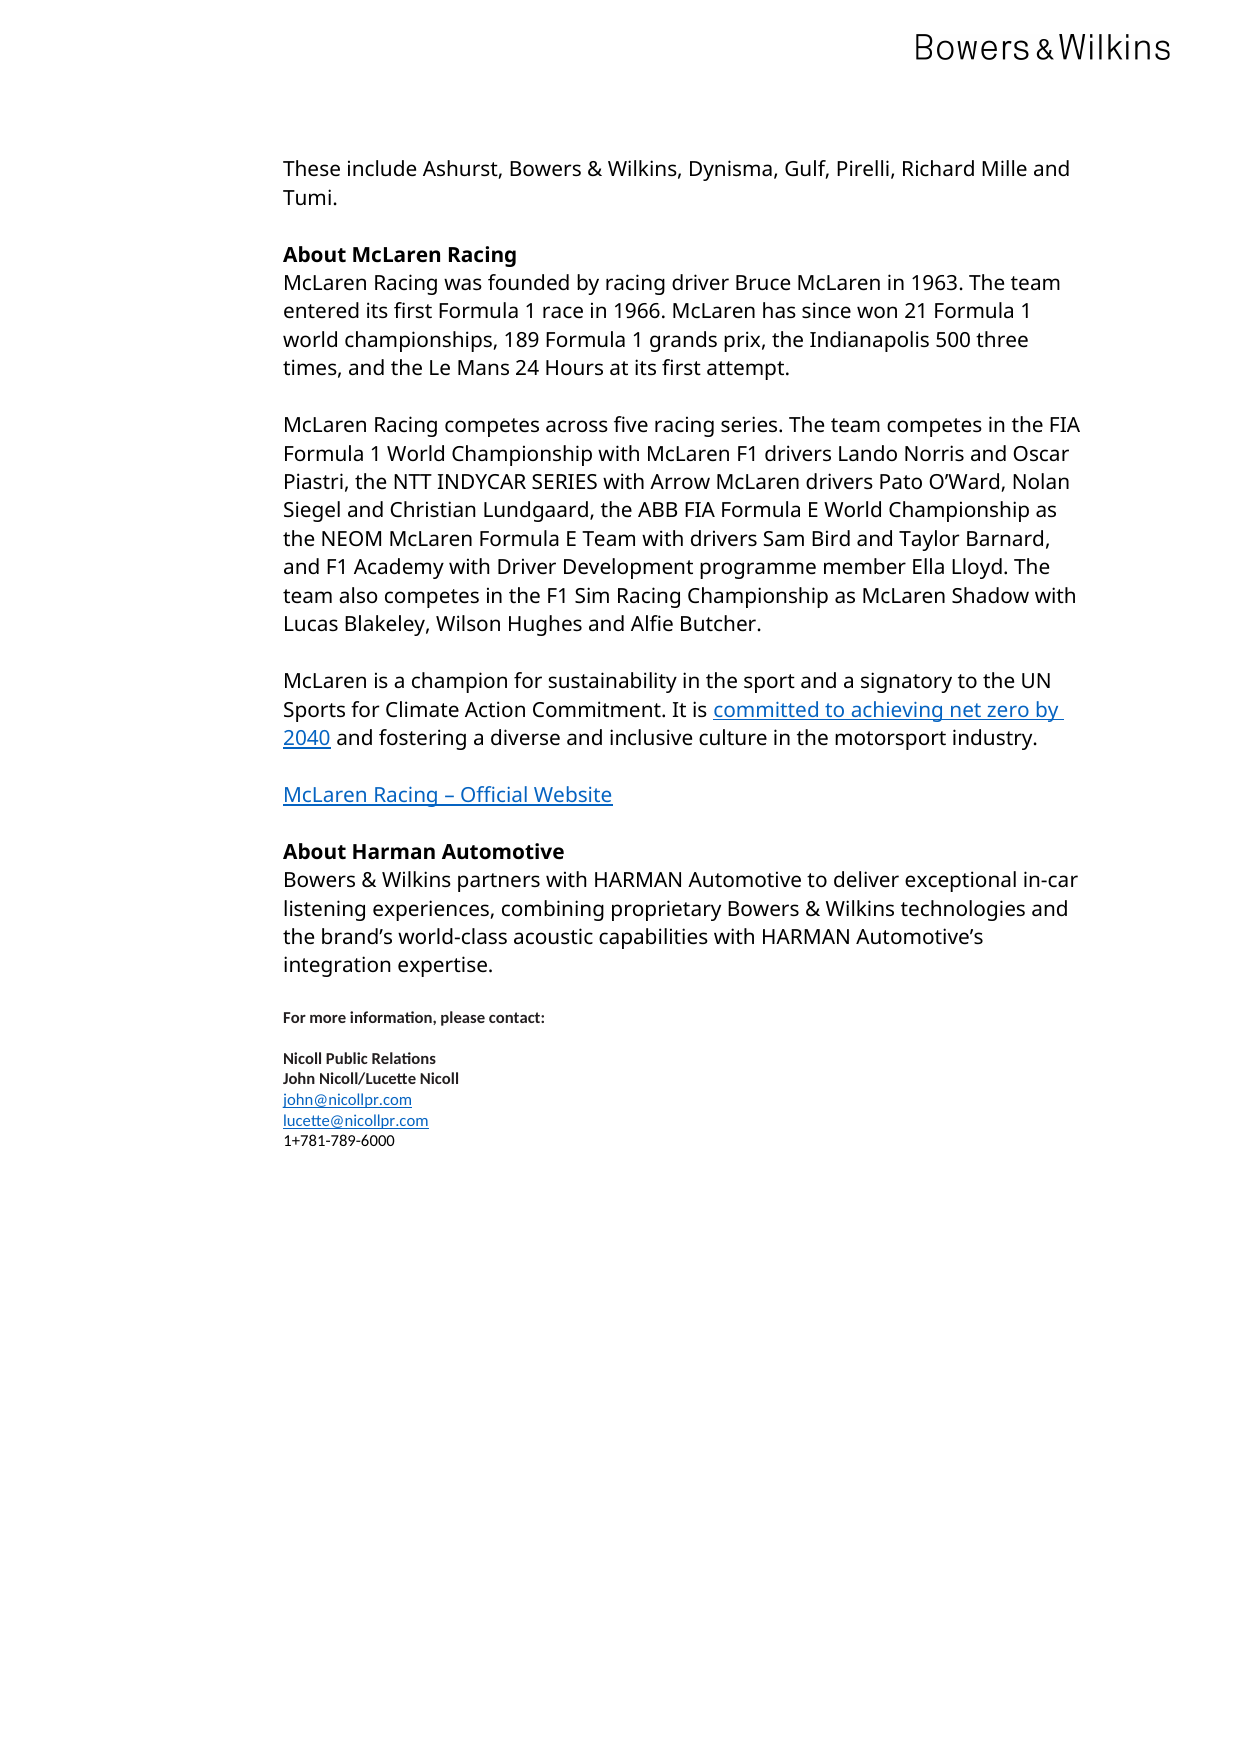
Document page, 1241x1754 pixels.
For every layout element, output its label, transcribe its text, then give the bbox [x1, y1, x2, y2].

text McLaren Racing was founded by racing driver Bruce McLaren in 1963. The team entered its first Formula 1 race in 1966. McLaren has since won 21 Formula 1 world championships, 189 Formula 1 grands prix, the Indianapolis 500 three times, and the Le Mans 24 Hours at its first attempt. [283, 268, 1090, 382]
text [283, 154, 1090, 211]
text Bowers & Wilkins partners with HARMAN Automotive to deliver exceptional in-car listening experiences, combining proprietary Bowers & Wilkins technologies and the brand’s world-class acoustic capabilities with HARMAN Automotive’s integration expertise. [283, 865, 1090, 979]
text Nicoll Public Relations [208, 1048, 1090, 1068]
text McLaren Racing – Official Website [283, 780, 1090, 808]
picture [916, 34, 1170, 60]
text McLaren Racing competes across five racing series. The team competes in the FIA Formula 1 World Championship with McLaren F1 drivers Lando Norris and Oscar Piastri, the NTT INDYCAR SERIES with Arrow McLaren drivers Pato O’Ward, Nolan Siegel and Christian Lundgaard, the ABB FIA Formula E World Championship as the NEOM McLaren Formula E Team with drivers Sam Bird and Taylor Barnard, and F1 Academy with Driver Development programme member Ella Lloyd. The team also competes in the F1 Sim Racing Championship as McLaren Shadow with Lucas Blakeley, Wilson Hughes and Alfie Butcher. [283, 410, 1090, 638]
text john@nicollpr.com [208, 1089, 1090, 1110]
text About McLaren Racing [283, 240, 1090, 268]
text lucette@nicollpr.com 1+781-789-6000 [208, 1110, 1090, 1151]
text McLaren is a champion for sustainability in the sport and a signatory to the UN Sports for Climate Action Commitment. It is committed to achieving net zero by 2040 and fostering a diverse and inclusive culture in the motorsport industry. [283, 666, 1090, 752]
text For more information, please contact: [208, 1007, 1090, 1028]
text John Nicoll/Lucette Nicoll [208, 1068, 1090, 1089]
text About Harman Automotive [283, 837, 1090, 865]
